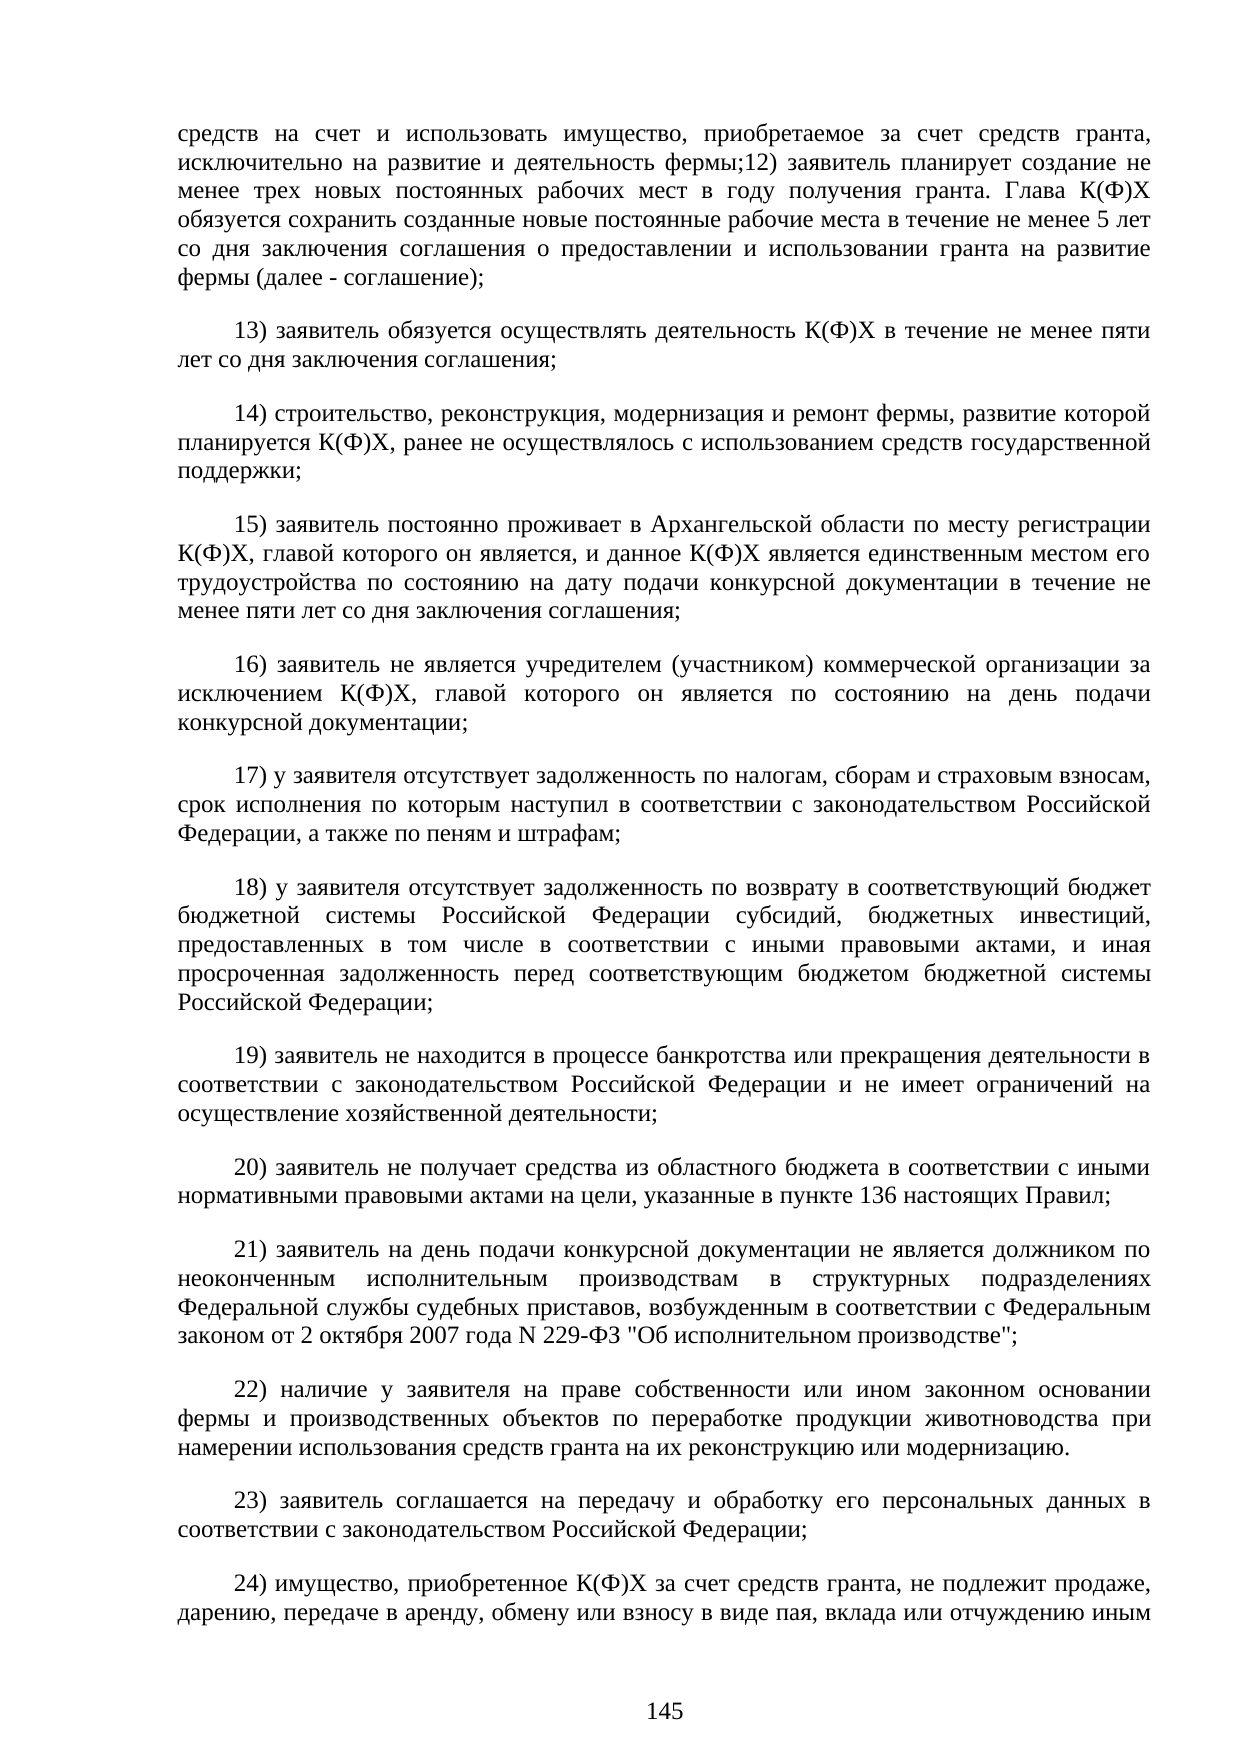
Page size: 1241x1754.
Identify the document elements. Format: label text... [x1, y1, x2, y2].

text 19) заявитель не находится в процессе банкротства или прекращения деятельности в соответствии с законодательством Российской Федерации и не имеет ограничений на осуществление хозяйственной деятельности; [177, 1041, 1152, 1127]
text 14) строительство, реконструкция, модернизация и ремонт фермы, развитие которой планируется К(Ф)Х, ранее не осуществлялось с использованием средств государственной поддержки; [177, 398, 1152, 484]
text 18) у заявителя отсутствует задолженность по возврату в соответствующий бюджет бюджетной системы Российской Федерации субсидий, бюджетных инвестиций, предоставленных в том числе в соответствии с иными правовыми актами, и иная просроченная задолженность перед соответствующим бюджетом бюджетной системы Российской Федерации; [177, 872, 1152, 1016]
text 17) у заявителя отсутствует задолженность по налогам, сборам и страховым взносам, срок исполнения по которым наступил в соответствии с законодательством Российской Федерации, а также по пеням и штрафам; [177, 761, 1152, 847]
text 15) заявитель постоянно проживает в Архангельской области по месту регистрации К(Ф)Х, главой которого он является, и данное К(Ф)Х является единственным местом его трудоустройства по состоянию на дату подачи конкурсной документации в течение не менее пяти лет со дня заключения соглашения; [177, 509, 1152, 624]
text 21) заявитель на день подачи конкурсной документации не является должником по неоконченным исполнительным производствам в структурных подразделениях Федеральной службы судебных приставов, возбужденным в соответствии с Федеральным законом от 2 октября 2007 года N 229-ФЗ "Об исполнительном производстве"; [177, 1234, 1152, 1349]
text 20) заявитель не получает средства из областного бюджета в соответствии с иными нормативными правовыми актами на цели, указанные в пункте 136 настоящих Правил; [177, 1152, 1152, 1209]
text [177, 118, 1152, 291]
text 16) заявитель не является учредителем (участником) коммерческой организации за исключением К(Ф)Х, главой которого он является по состоянию на день подачи конкурсной документации; [177, 649, 1152, 736]
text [177, 1568, 1152, 1626]
text 22) наличие у заявителя на праве собственности или ином законном основании фермы и производственных объектов по переработке продукции животноводства при намерении использования средств гранта на их реконструкцию или модернизацию. [177, 1374, 1152, 1461]
text 23) заявитель соглашается на передачу и обработку его персональных данных в соответствии с законодательством Российской Федерации; [177, 1486, 1152, 1543]
text 13) заявитель обязуется осуществлять деятельность К(Ф)Х в течение не менее пяти лет со дня заключения соглашения; [177, 316, 1152, 373]
